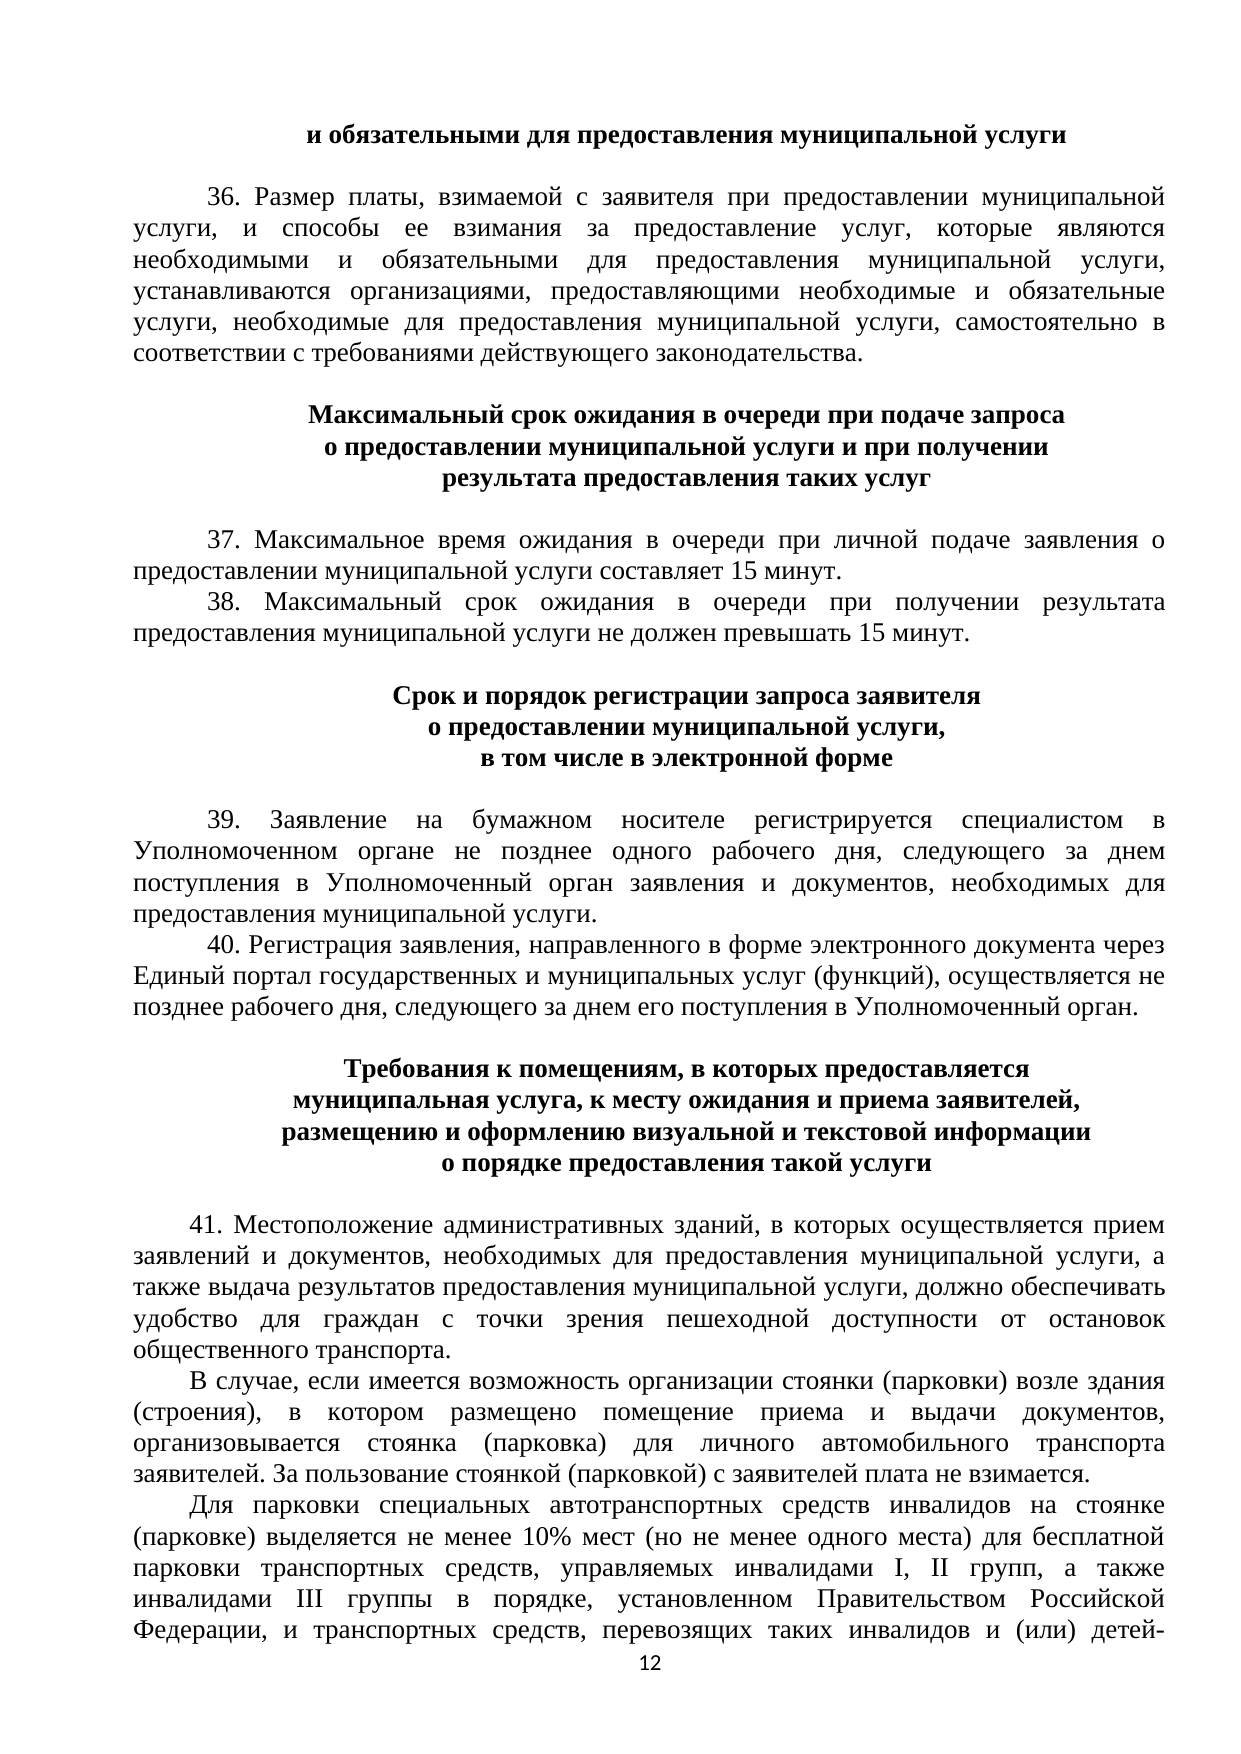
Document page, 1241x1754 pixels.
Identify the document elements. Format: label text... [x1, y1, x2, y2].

text в том числе в электронной форме [133, 741, 1167, 772]
text 36. Размер платы, взимаемой с заявителя при предоставлении муниципальной услуги, и способы ее взимания за предоставление услуг, которые являются необходимыми и обязательными для предоставления муниципальной услуги, устанавливаются организациями, предоставляющими необходимые и обязательные услуги, необходимые для предоставления муниципальной услуги, самостоятельно в соответствии с требованиями действующего законодательства. [133, 180, 1167, 367]
text 37. Максимальное время ожидания в очереди при личной подаче заявления о предоставлении муниципальной услуги составляет 15 минут. [133, 523, 1167, 585]
text В случае, если имеется возможность организации стоянки (парковки) возле здания (строения), в котором размещено помещение приема и выдачи документов, организовывается стоянка (парковка) для личного автомобильного транспорта заявителей. За пользование стоянкой (парковкой) с заявителей плата не взимается. [133, 1364, 1167, 1488]
text 40. Регистрация заявления, направленного в форме электронного документа через Единый портал государственных и муниципальных услуг (функций), осуществляется не позднее рабочего дня, следующего за днем его поступления в Уполномоченный орган. [133, 928, 1167, 1021]
text о предоставлении муниципальной услуги, [133, 710, 1167, 741]
text 39. Заявление на бумажном носителе регистрируется специалистом в Уполномоченном органе не позднее одного рабочего дня, следующего за днем поступления в Уполномоченный орган заявления и документов, необходимых для предоставления муниципальной услуги. [133, 803, 1167, 928]
text 38. Максимальный срок ожидания в очереди при получении результата предоставления муниципальной услуги не должен превышать 15 минут. [133, 585, 1167, 648]
text Срок и порядок регистрации запроса заявителя [133, 679, 1167, 710]
text размещению и оформлению визуальной и текстовой информации [133, 1115, 1167, 1146]
text 41. Местоположение административных зданий, в которых осуществляется прием заявлений и документов, необходимых для предоставления муниципальной услуги, а также выдача результатов предоставления муниципальной услуги, должно обеспечивать удобство для граждан с точки зрения пешеходной доступности от остановок общественного транспорта. [133, 1208, 1167, 1364]
text Требования к помещениям, в которых предоставляется [133, 1052, 1167, 1084]
text Максимальный срок ожидания в очереди при подаче запроса [133, 398, 1167, 429]
text и обязательными для предоставления муниципальной услуги [133, 118, 1167, 149]
text о порядке предоставления такой услуги [133, 1146, 1167, 1177]
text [133, 1488, 1167, 1644]
text о предоставлении муниципальной услуги и при получении [133, 429, 1167, 461]
text результата предоставления таких услуг [133, 461, 1167, 492]
text муниципальная услуга, к месту ожидания и приема заявителей, [133, 1084, 1167, 1115]
